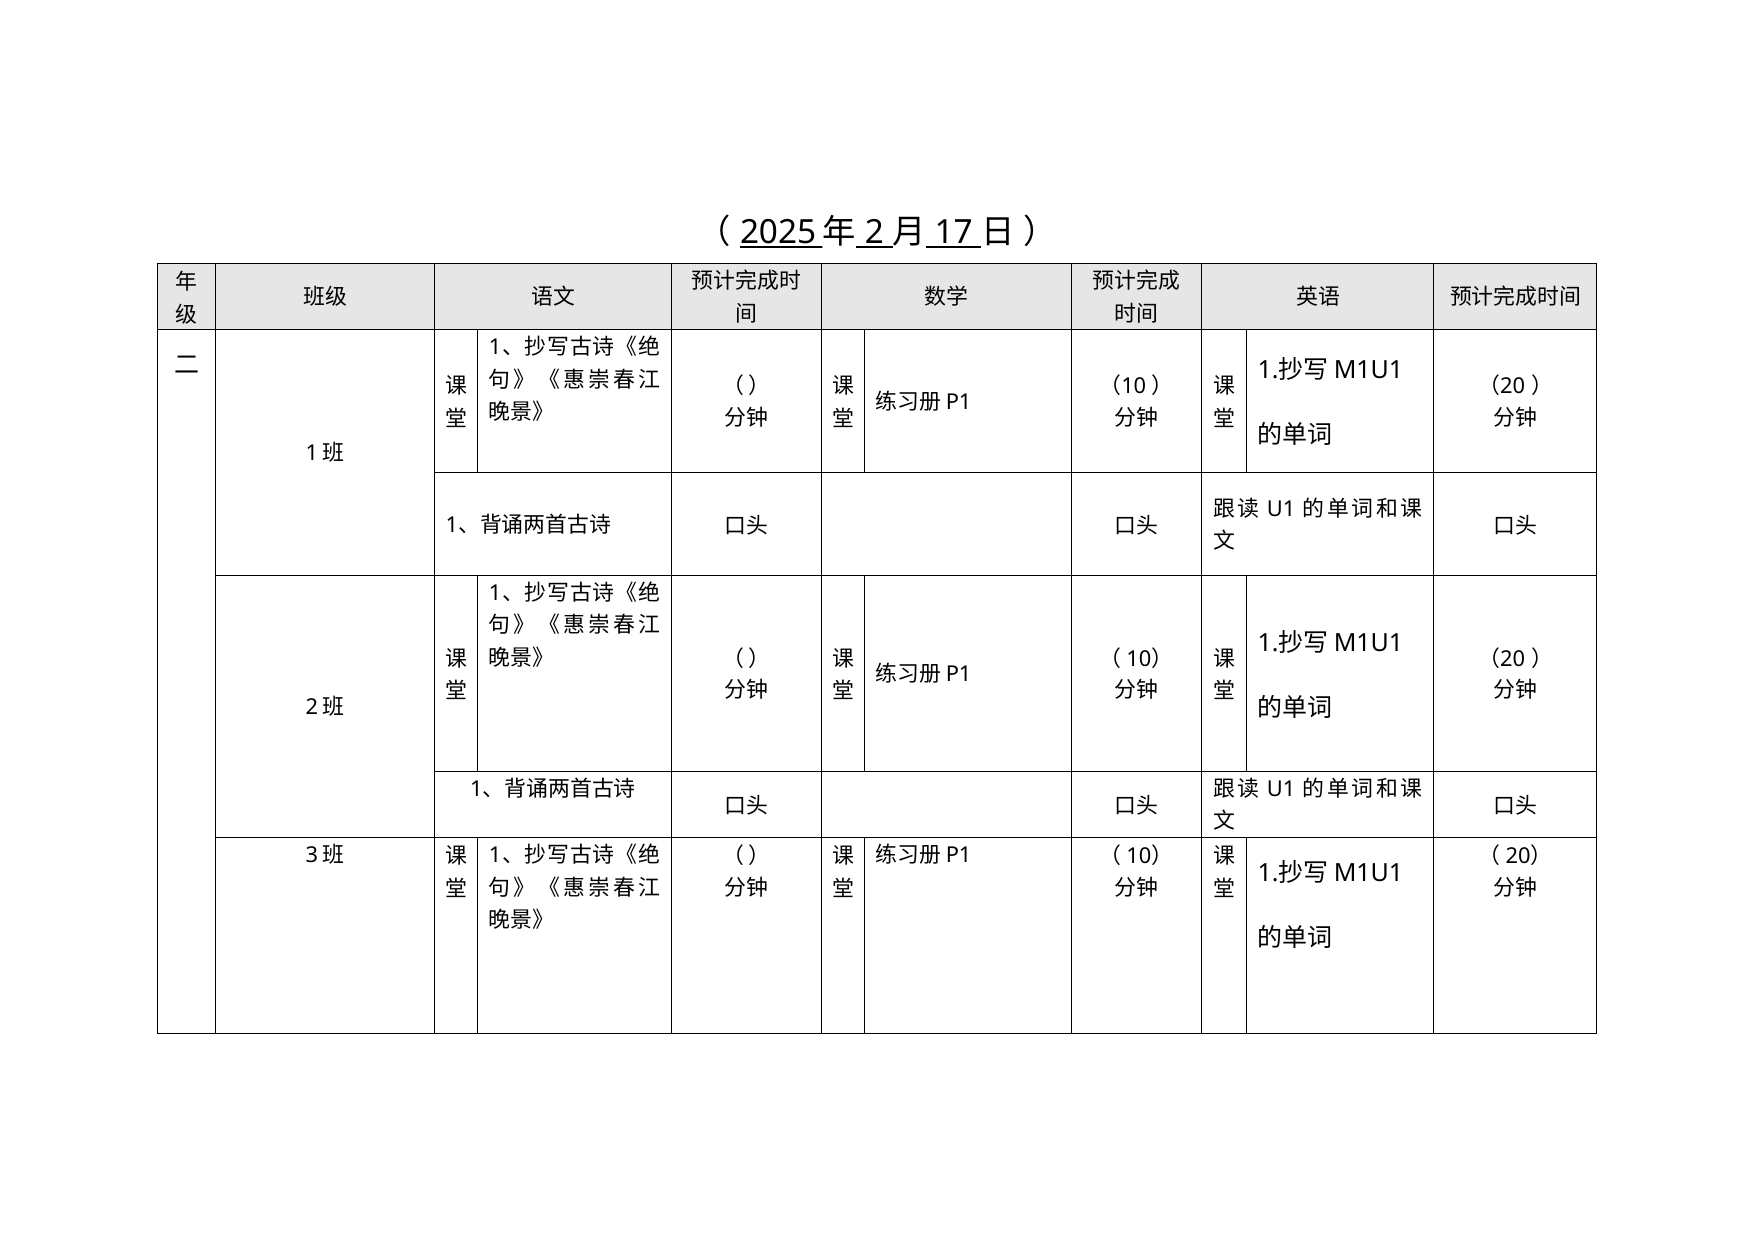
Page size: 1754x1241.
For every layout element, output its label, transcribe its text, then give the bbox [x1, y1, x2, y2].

table_cell （10 ） 分钟 [1072, 330, 1201, 472]
table_cell 口头 [672, 772, 821, 837]
table_cell 1、抄写古诗《绝句》《惠崇春江晚景》 [478, 838, 671, 1033]
table_cell 1.抄写M1U1的单词 [1247, 838, 1433, 1033]
table_cell 课 堂 [822, 576, 864, 771]
table_cell 口头 [1072, 772, 1201, 837]
table_cell （ ） 分钟 [672, 576, 821, 771]
table_cell 1.抄写M1U1的单词 [1247, 330, 1433, 472]
table_cell 口头 [1434, 772, 1596, 837]
table_header 年级 [158, 264, 215, 329]
table_cell 口头 [672, 473, 821, 574]
table_cell 课 堂 [435, 838, 477, 1033]
table_cell 1.抄写M1U1的单词 [1247, 576, 1433, 771]
table_cell 1、抄写古诗《绝句》《惠崇春江晚景》 [478, 576, 671, 771]
table_cell （20 ） 分钟 [1434, 330, 1596, 472]
table_header 英语 [1202, 264, 1433, 329]
table_cell 课 堂 [822, 838, 864, 1033]
table_header 数学 [822, 264, 1071, 329]
table_header 预计完成时间 [672, 264, 821, 329]
table_cell （ 10） 分钟 [1072, 576, 1201, 771]
table_cell 2班 [216, 576, 434, 837]
table_cell 练习册P1 [865, 838, 1071, 1033]
table_cell （ ） 分钟 [672, 838, 821, 1033]
table_cell （ ） 分钟 [672, 330, 821, 472]
table_cell 练习册P1 [865, 576, 1071, 771]
table_cell 1、抄写古诗《绝句》《惠崇春江晚景》 [478, 330, 671, 472]
table_header 预计完成时间 [1072, 264, 1201, 329]
table_cell 1班 [216, 330, 434, 574]
table_cell （20 ） 分钟 [1434, 576, 1596, 771]
text （ 2025年 2 月 17 日 ） [150, 198, 1604, 263]
table_cell 口头 [1072, 473, 1201, 574]
table_header 预计完成时间 [1434, 264, 1596, 329]
table_cell （ 10） 分钟 [1072, 838, 1201, 1033]
table_cell 课 堂 [822, 330, 864, 472]
table_cell 课 堂 [435, 330, 477, 472]
table_cell 跟读U1的单词和课文 [1202, 473, 1433, 574]
table_cell 课 堂 [1202, 330, 1246, 472]
table_cell 课 堂 [435, 576, 477, 771]
table_header 语文 [435, 264, 671, 329]
table_cell （ 20） 分钟 [1434, 838, 1596, 1033]
table_cell 课 堂 [1202, 838, 1246, 1033]
table_cell 跟读U1的单词和课文 [1202, 772, 1433, 837]
table_cell 1、背诵两首古诗 [435, 772, 671, 837]
table_cell [822, 473, 1071, 574]
table_cell [822, 772, 1071, 837]
table_cell 1、背诵两首古诗 [435, 473, 671, 574]
table_header 班级 [216, 264, 434, 329]
table_cell 课 堂 [1202, 576, 1246, 771]
table_cell 3班 [216, 838, 434, 1033]
table_cell 口头 [1434, 473, 1596, 574]
table_cell 二 [158, 330, 215, 1033]
table_cell 练习册P1 [865, 330, 1071, 472]
